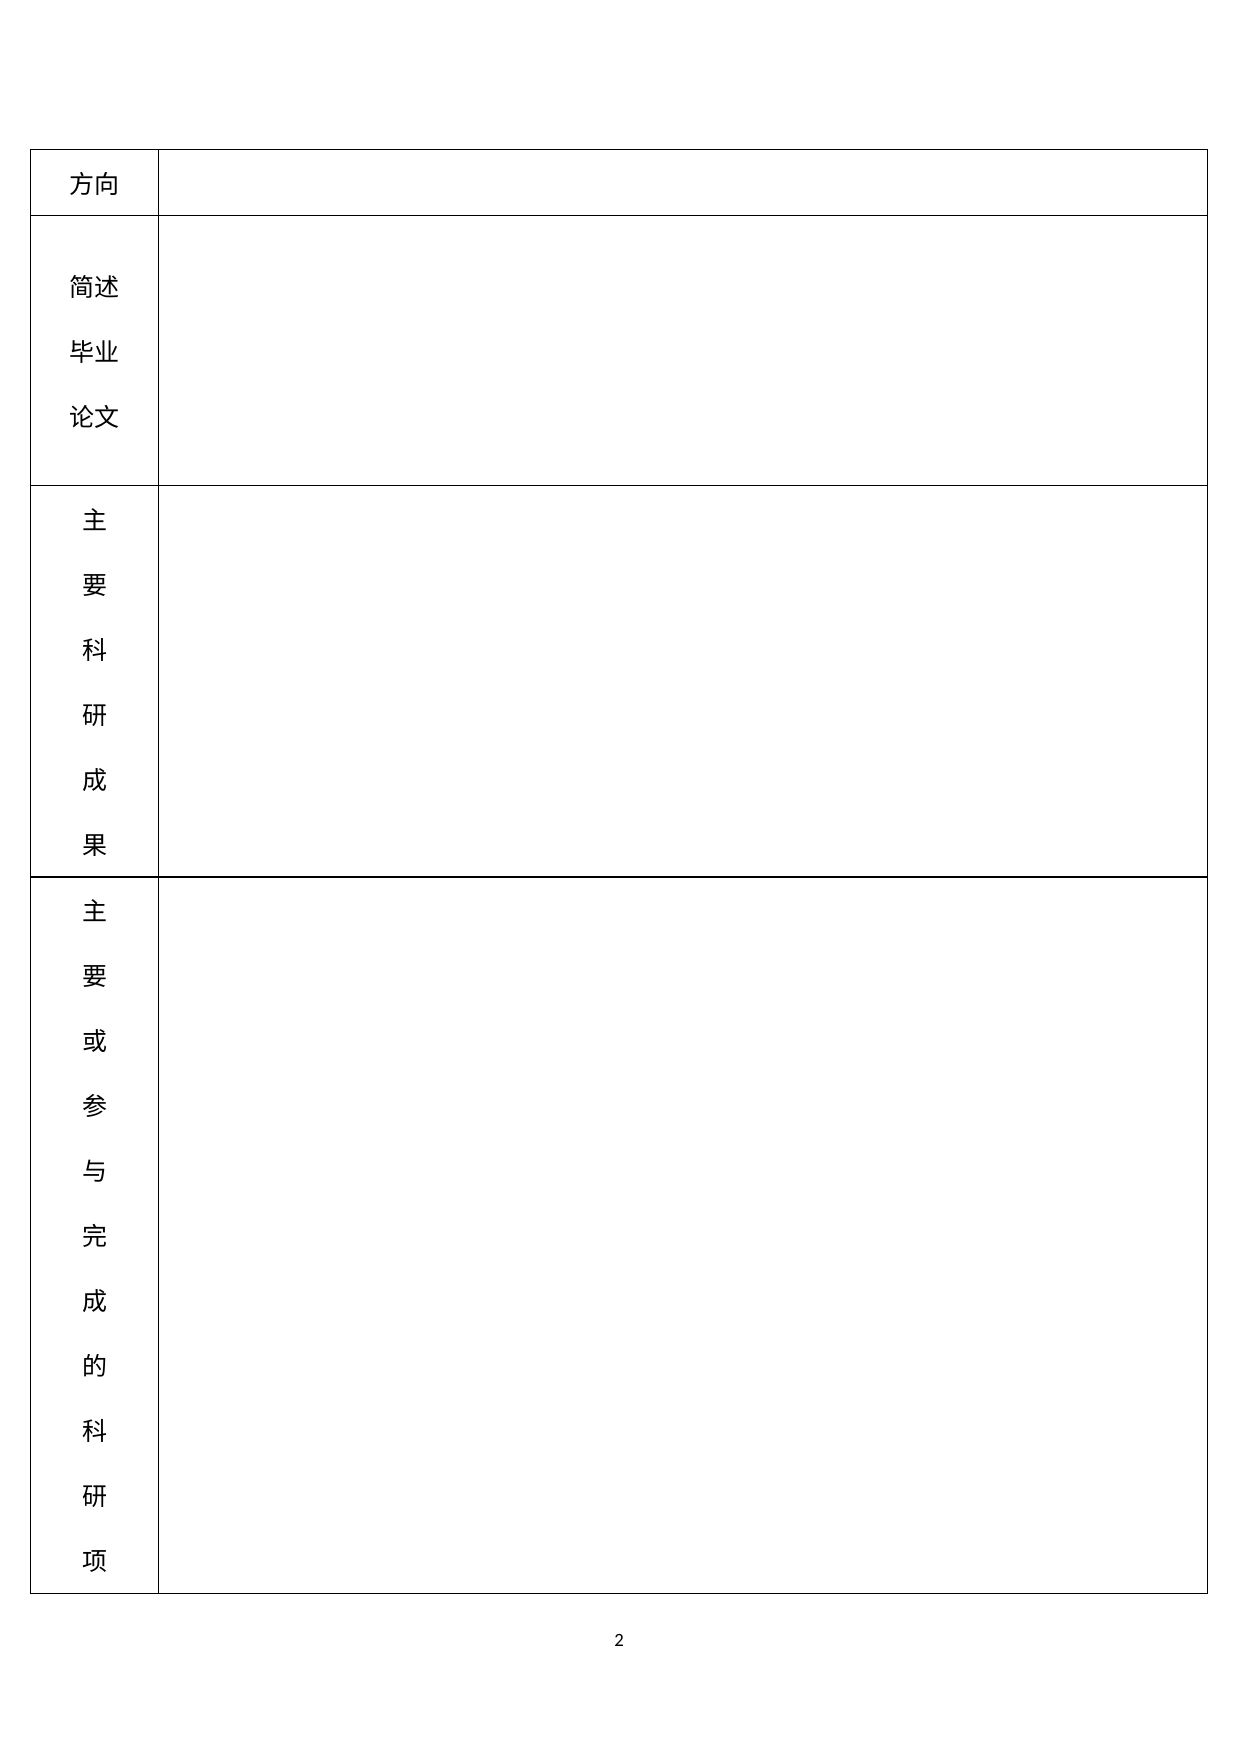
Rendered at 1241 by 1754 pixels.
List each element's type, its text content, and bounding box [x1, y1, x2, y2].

table_cell [159, 216, 1207, 485]
table_cell [159, 486, 1207, 876]
table_cell [159, 878, 1207, 1592]
table_cell 简要 描述 研究 方向 [31, 150, 158, 215]
table_cell 主 要 科 研 成 果 [31, 486, 158, 876]
table_cell [159, 150, 1207, 215]
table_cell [31, 878, 158, 1592]
table_cell 简述 毕业 论文 [31, 216, 158, 485]
